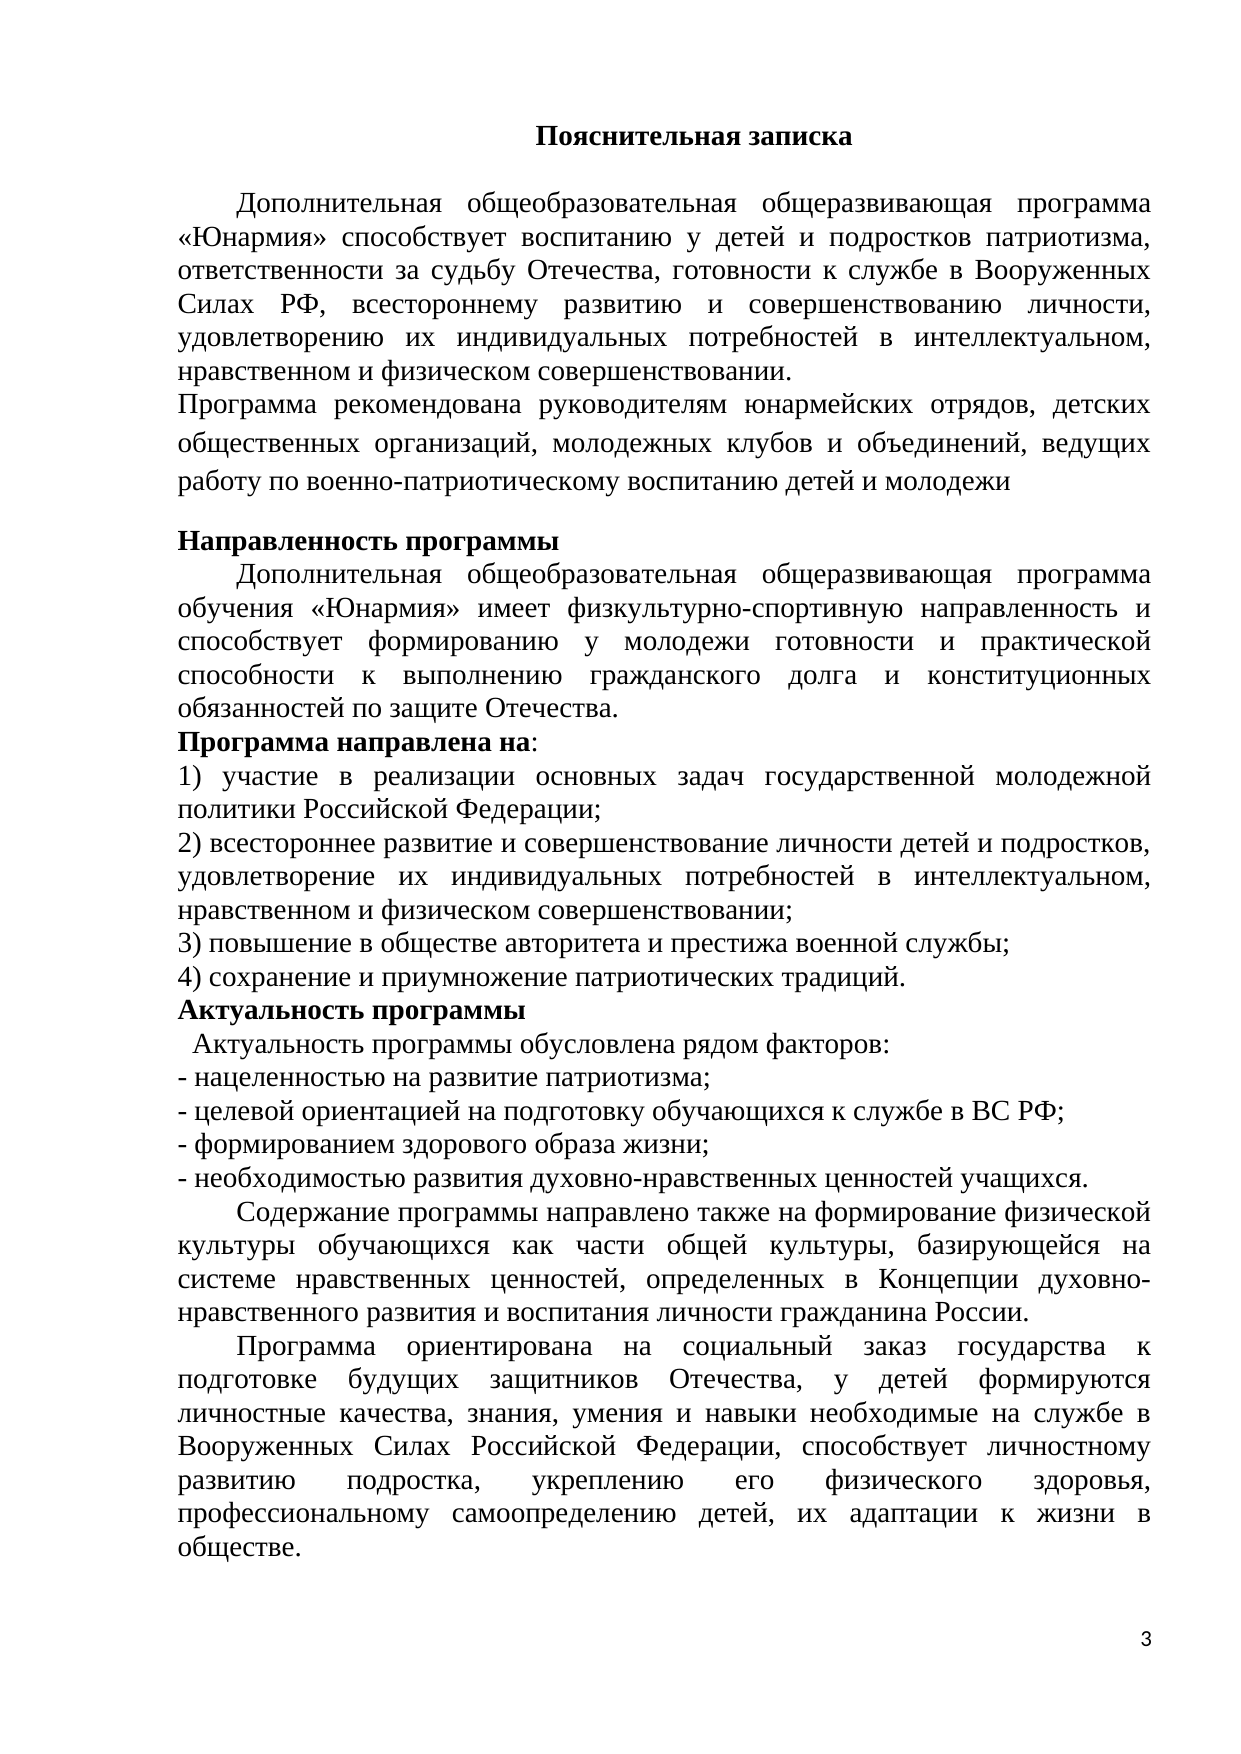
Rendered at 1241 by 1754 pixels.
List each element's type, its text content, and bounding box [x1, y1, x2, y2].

text - формированием здорового образа жизни; [177, 1127, 1152, 1160]
text Дополнительная общеобразовательная общеразвивающая программа обучения «Юнармия» имеет физкультурно-спортивную направленность и способствует формированию у молодежи готовности и практической способности к выполнению гражданского долга и конституционных обязанностей по защите Отечества. [177, 556, 1152, 724]
text Пояснительная записка [177, 118, 1152, 152]
text Дополнительная общеобразовательная общеразвивающая программа «Юнармия» способствует воспитанию у детей и подростков патриотизма, ответственности за судьбу Отечества, готовности к службе в Вооруженных Силах РФ, всестороннему развитию и совершенствованию личности, удовлетворению их индивидуальных потребностей в интеллектуальном, нравственном и физическом совершенствовании. [177, 185, 1152, 386]
text Актуальность программы [177, 992, 1152, 1026]
text - нацеленностью на развитие патриотизма; [177, 1059, 1152, 1093]
text Программа ориентирована на социальный заказ государства к подготовке будущих защитников Отечества, у детей формируются личностные качества, знания, умения и навыки необходимые на службе в Вооруженных Силах Российской Федерации, способствует личностному развитию подростка, укреплению его физического здоровья, профессиональному самоопределению детей, их адаптации к жизни в обществе. [177, 1328, 1152, 1563]
text - необходимостью развития духовно-нравственных ценностей учащихся. [177, 1160, 1152, 1194]
text Актуальность программы обусловлена рядом факторов: [177, 1026, 1152, 1059]
text 2) всестороннее развитие и совершенствование личности детей и подростков, удовлетворение их индивидуальных потребностей в интеллектуальном, нравственном и физическом совершенствовании; [177, 825, 1152, 925]
text Содержание программы направлено также на формирование физической культуры обучающихся как части общей культуры, базирующейся на системе нравственных ценностей, определенных в Концепции духовно-нравственного развития и воспитания личности гражданина России. [177, 1194, 1152, 1328]
text 3) повышение в обществе авторитета и престижа военной службы; [177, 925, 1152, 959]
text 1) участие в реализации основных задач государственной молодежной политики Российской Федерации; [177, 758, 1152, 825]
text Программа направлена на: [177, 724, 1152, 758]
text Направленность программы [177, 523, 1152, 556]
text 4) сохранение и приумножение патриотических традиций. [177, 959, 1152, 992]
text Программа рекомендована руководителям юнармейских отрядов, детских общественных организаций, молодежных клубов и объединений, ведущих работу по военно-патриотическому воспитанию детей и молодежи [177, 386, 1152, 497]
text - целевой ориентацией на подготовку обучающихся к службе в ВС РФ; [177, 1093, 1152, 1127]
